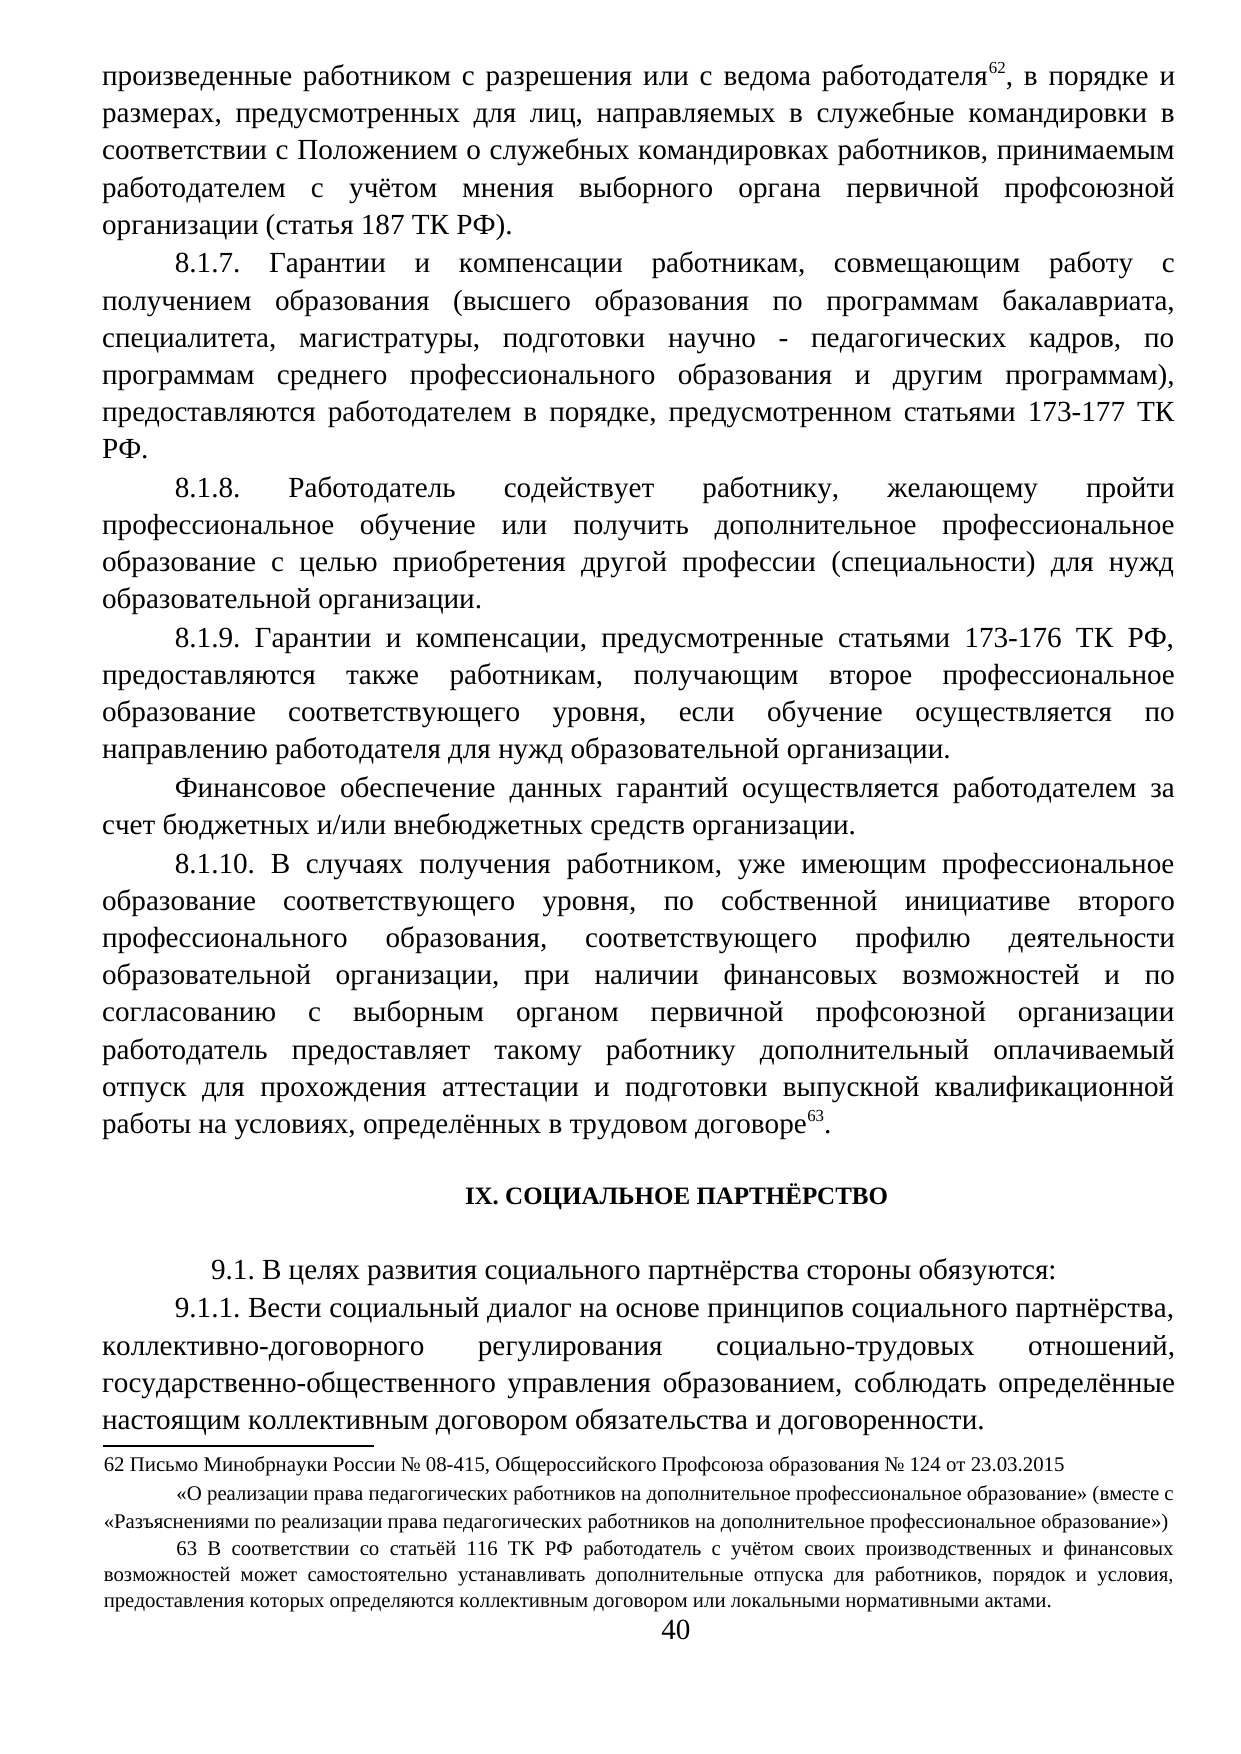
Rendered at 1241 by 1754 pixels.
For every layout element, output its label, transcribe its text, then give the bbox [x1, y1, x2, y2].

text 9.1.1. Вести социальный диалог на основе принципов социального партнёрства, коллективно-договорного регулирования социально-трудовых отношений, государственно-общественного управления образованием, соблюдать определённые настоящим коллективным договором обязательства и договоренности. [102, 1290, 1176, 1436]
subtitle IХ. СОЦИАЛЬНОЕ ПАРТНЁРСТВО [172, 1181, 1181, 1209]
text 8.1.7. Гарантии и компенсации работникам, совмещающим работу с получением образования (высшего образования по программам бакалавриата, специалитета, магистратуры, подготовки научно - педагогических кадров, по программам среднего профессионального образования и другим программам), предоставляются работодателем в порядке, предусмотренном статьями 173-177 ТК РФ. [102, 245, 1176, 465]
text 9.1. В целях развития социального партнёрства стороны обязуются: [120, 1252, 1148, 1285]
text 8.1.10. В случаях получения работником, уже имеющим профессиональное образование соответствующего уровня, по собственной инициативе второго профессионального образования, соответствующего профилю деятельности образовательной организации, при наличии финансовых возможностей и по согласованию с выборным органом первичной профсоюзной организации работодатель предоставляет такому работнику дополнительный оплачиваемый отпуск для прохождения аттестации и подготовки выпускной квалификационной работы на условиях, определённых в трудовом договоре. [102, 846, 1176, 1140]
text 8.1.8. Работодатель содействует работнику, желающему пройти профессиональное обучение или получить дополнительное профессиональное образование с целью приобретения другой профессии (специальности) для нужд образовательной организации. [102, 470, 1176, 615]
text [102, 58, 1176, 240]
text 8.1.9. Гарантии и компенсации, предусмотренные статьями 173-176 ТК РФ, предоставляются также работникам, получающим второе профессиональное образование соответствующего уровня, если обучение осуществляется по направлению работодателя для нужд образовательной организации. [102, 620, 1176, 765]
text Финансовое обеспечение данных гарантий осуществляется работодателем за счет бюджетных и/или внебюджетных средств организации. [102, 770, 1176, 841]
